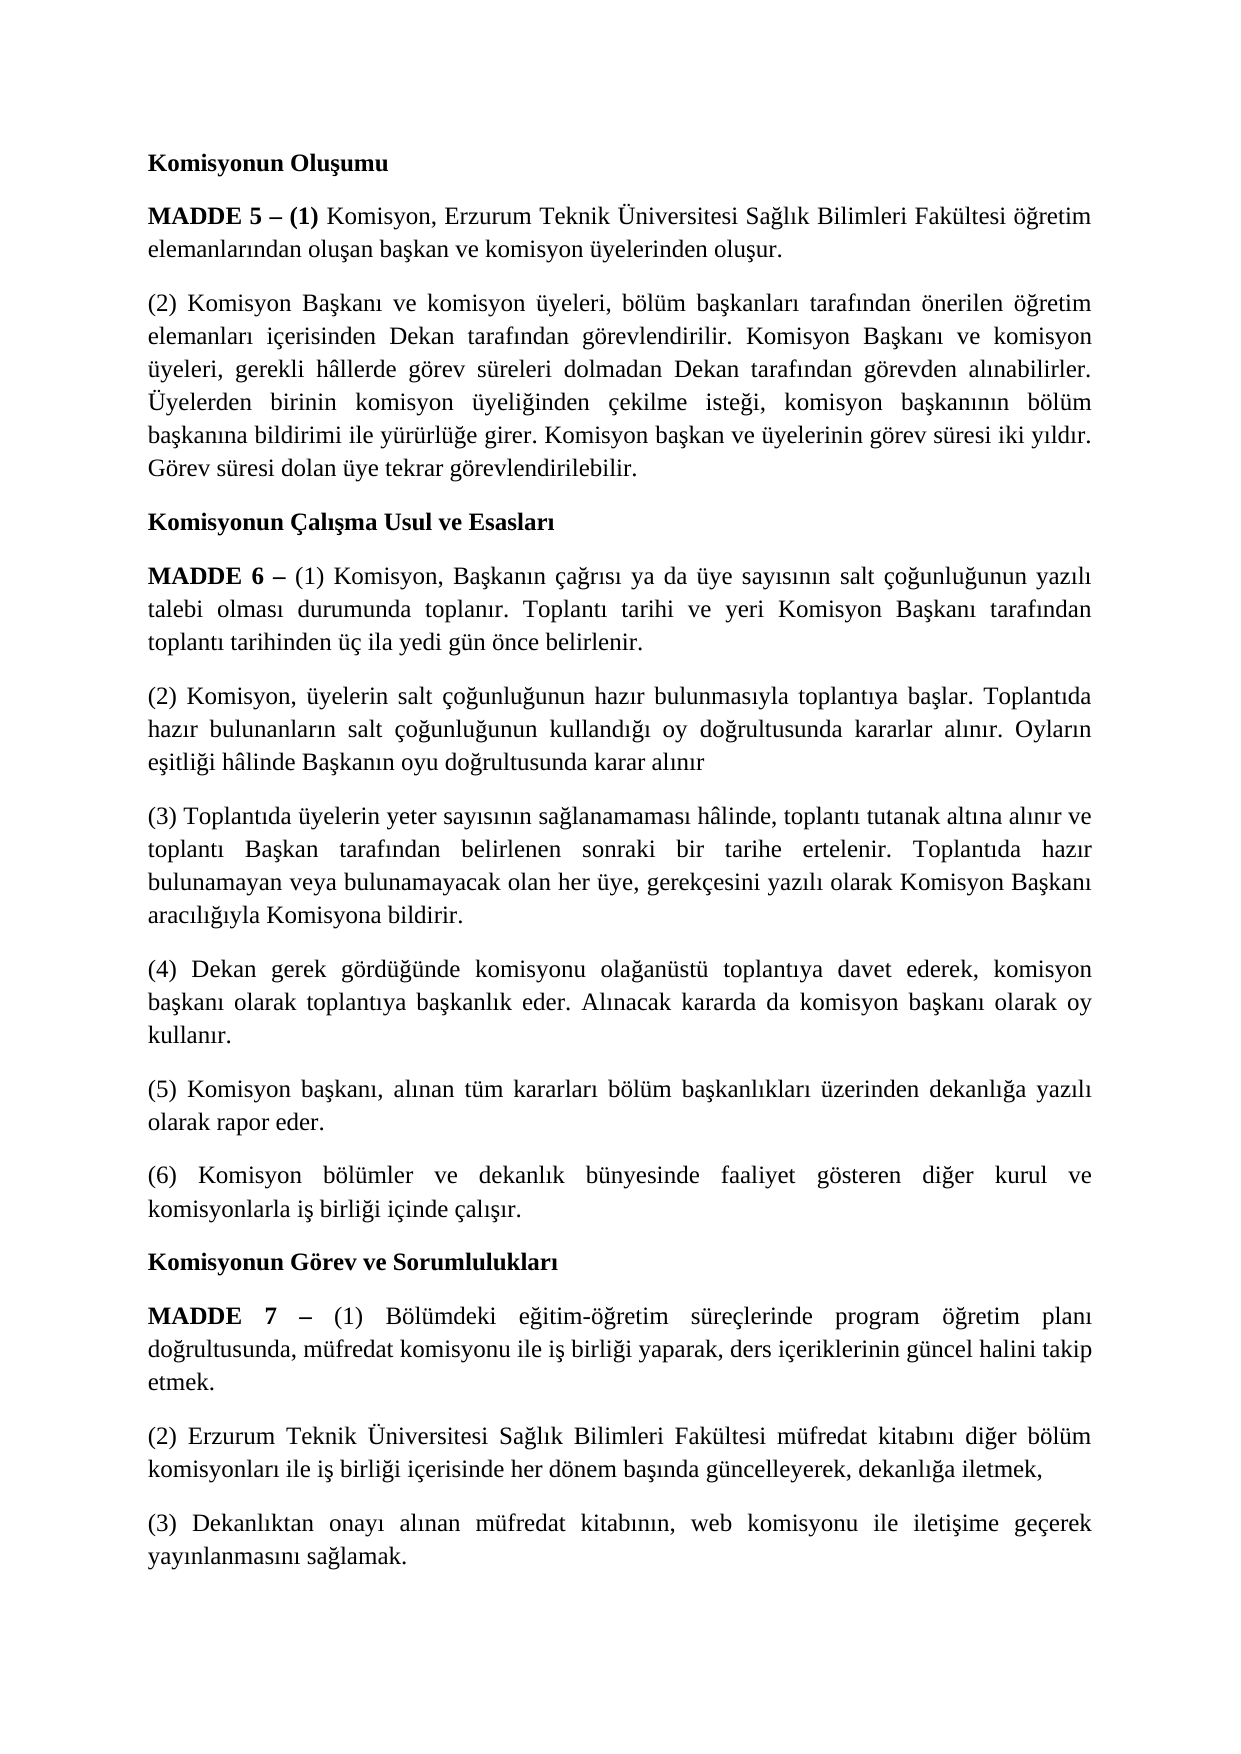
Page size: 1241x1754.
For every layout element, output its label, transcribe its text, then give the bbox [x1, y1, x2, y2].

text MADDE 5 – (1) Komisyon, Erzurum Teknik Üniversitesi Sağlık Bilimleri Fakültesi öğretim elemanlarından oluşan başkan ve komisyon üyelerinden oluşur. [148, 201, 1093, 263]
text (2) Komisyon, üyelerin salt çoğunluğunun hazır bulunmasıyla toplantıya başlar. Toplantıda hazır bulunanların salt çoğunluğunun kullandığı oy doğrultusunda kararlar alınır. Oyların eşitliği hâlinde Başkanın oyu doğrultusunda karar alınır [148, 681, 1093, 776]
text (2) Komisyon Başkanı ve komisyon üyeleri, bölüm başkanları tarafından önerilen öğretim elemanları içerisinden Dekan tarafından görevlendirilir. Komisyon Başkanı ve komisyon üyeleri, gerekli hâllerde görev süreleri dolmadan Dekan tarafından görevden alınabilirler. Üyelerden birinin komisyon üyeliğinden çekilme isteği, komisyon başkanının bölüm başkanına bildirimi ile yürürlüğe girer. Komisyon başkan ve üyelerinin görev süresi iki yıldır. Görev süresi dolan üye tekrar görevlendirilebilir. [148, 288, 1093, 482]
text (3) Toplantıda üyelerin yeter sayısının sağlanamaması hâlinde, toplantı tutanak altına alınır ve toplantı Başkan tarafından belirlenen sonraki bir tarihe ertelenir. Toplantıda hazır bulunamayan veya bulunamayacak olan her üye, gerekçesini yazılı olarak Komisyon Başkanı aracılığıyla Komisyona bildirir. [148, 801, 1093, 929]
text (3) Dekanlıktan onayı alınan müfredat kitabının, web komisyonu ile iletişime geçerek yayınlanmasını sağlamak. [148, 1508, 1093, 1570]
text (5) Komisyon başkanı, alınan tüm kararları bölüm başkanlıkları üzerinden dekanlığa yazılı olarak rapor eder. [148, 1074, 1093, 1136]
text MADDE 6 – (1) Komisyon, Başkanın çağrısı ya da üye sayısının salt çoğunluğunun yazılı talebi olması durumunda toplanır. Toplantı tarihi ve yeri Komisyon Başkanı tarafından toplantı tarihinden üç ila yedi gün önce belirlenir. [148, 561, 1093, 656]
text (2) Erzurum Teknik Üniversitesi Sağlık Bilimleri Fakültesi müfredat kitabını diğer bölüm komisyonları ile iş birliği içerisinde her dönem başında güncelleyerek, dekanlığa iletmek, [148, 1421, 1093, 1483]
text Komisyonun Oluşumu [148, 148, 1093, 176]
text (6) Komisyon bölümler ve dekanlık bünyesinde faaliyet gösteren diğer kurul ve komisyonlarla iş birliği içinde çalışır. [148, 1161, 1093, 1222]
text Komisyonun Çalışma Usul ve Esasları [148, 507, 1093, 536]
text (4) Dekan gerek gördüğünde komisyonu olağanüstü toplantıya davet ederek, komisyon başkanı olarak toplantıya başkanlık eder. Alınacak kararda da komisyon başkanı olarak oy kullanır. [148, 954, 1093, 1049]
text Komisyonun Görev ve Sorumlulukları [148, 1247, 1093, 1276]
text MADDE 7 – (1) Bölümdeki eğitim-öğretim süreçlerinde program öğretim planı doğrultusunda, müfredat komisyonu ile iş birliği yaparak, ders içeriklerinin güncel halini takip etmek. [148, 1301, 1093, 1396]
